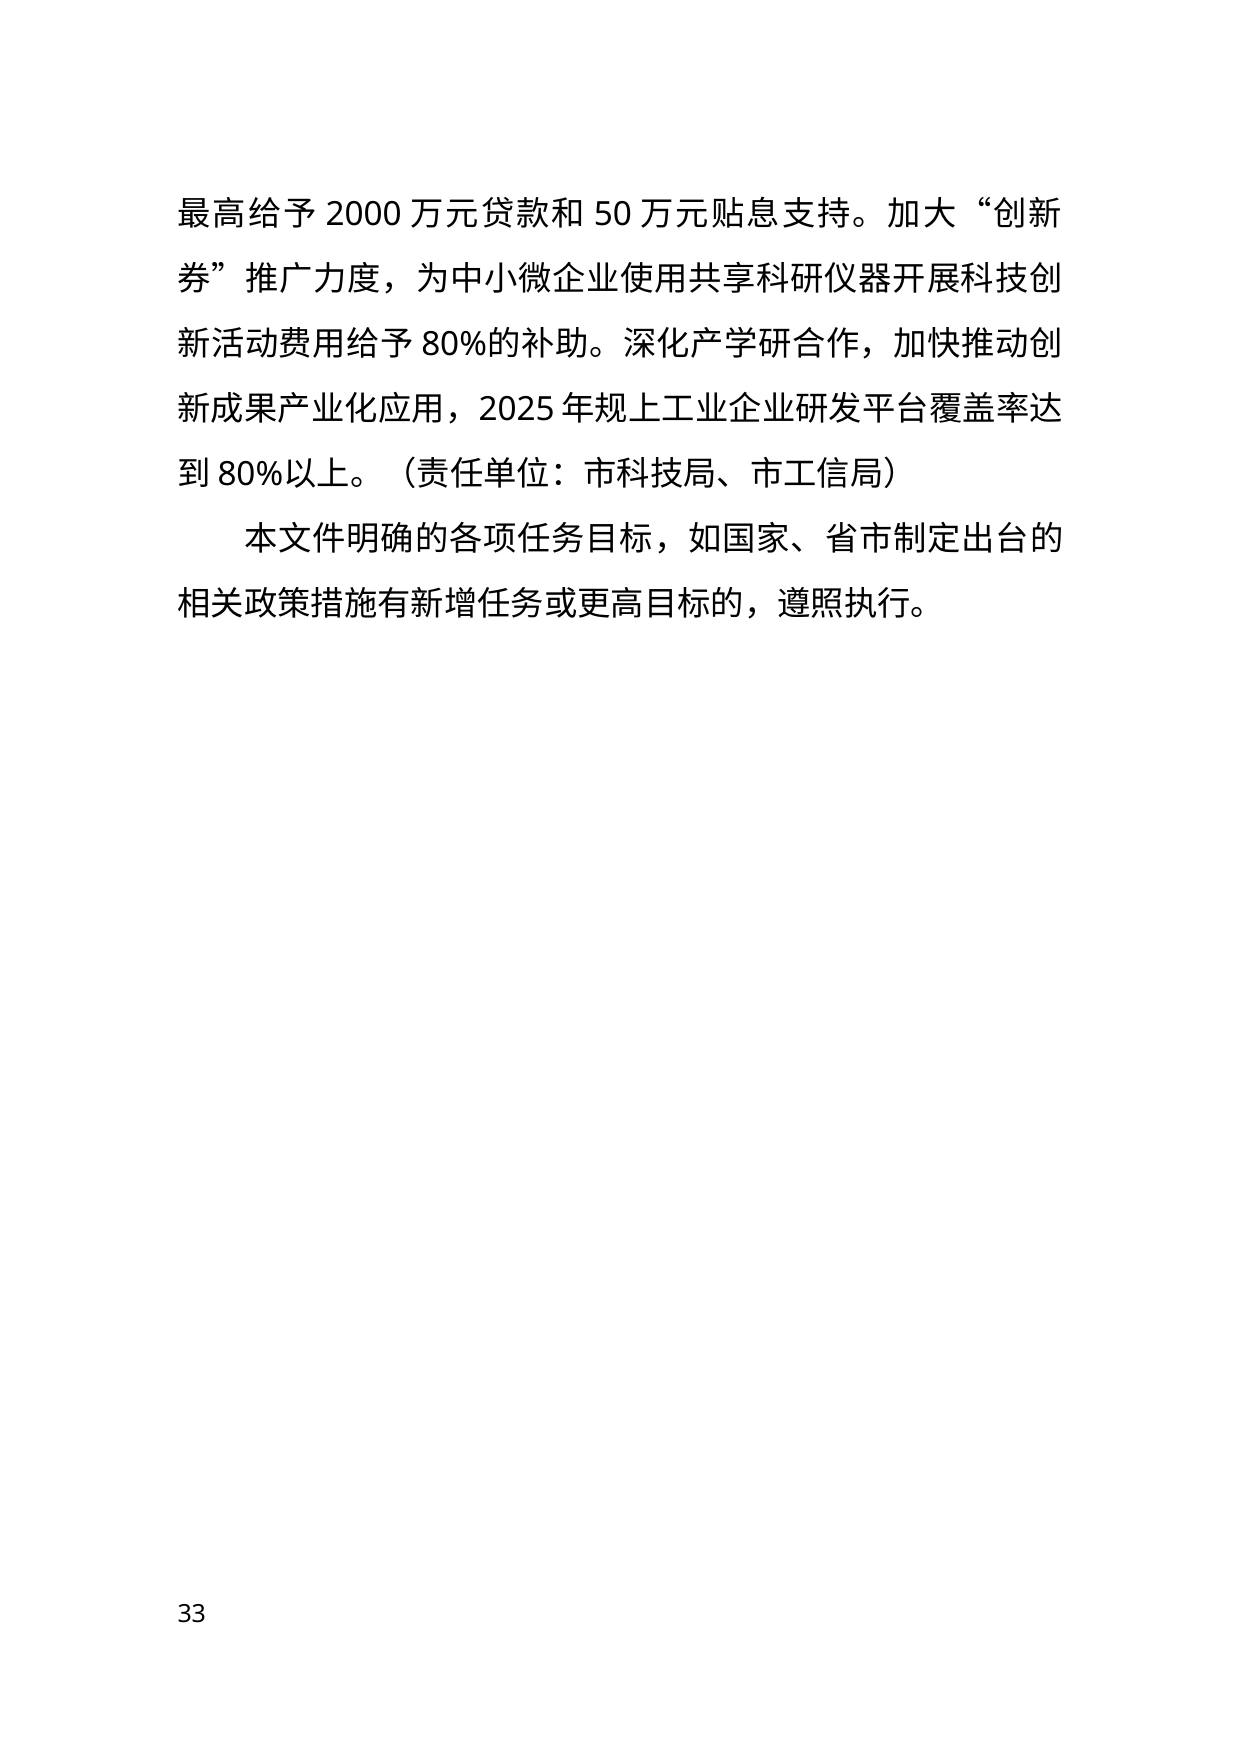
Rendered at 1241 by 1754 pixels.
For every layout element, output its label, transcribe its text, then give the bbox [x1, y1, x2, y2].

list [177, 178, 1063, 503]
text 本文件明确的各项任务目标，如国家、省市制定出台的相关政策措施有新增任务或更高目标的，遵照执行。 [177, 503, 1063, 633]
